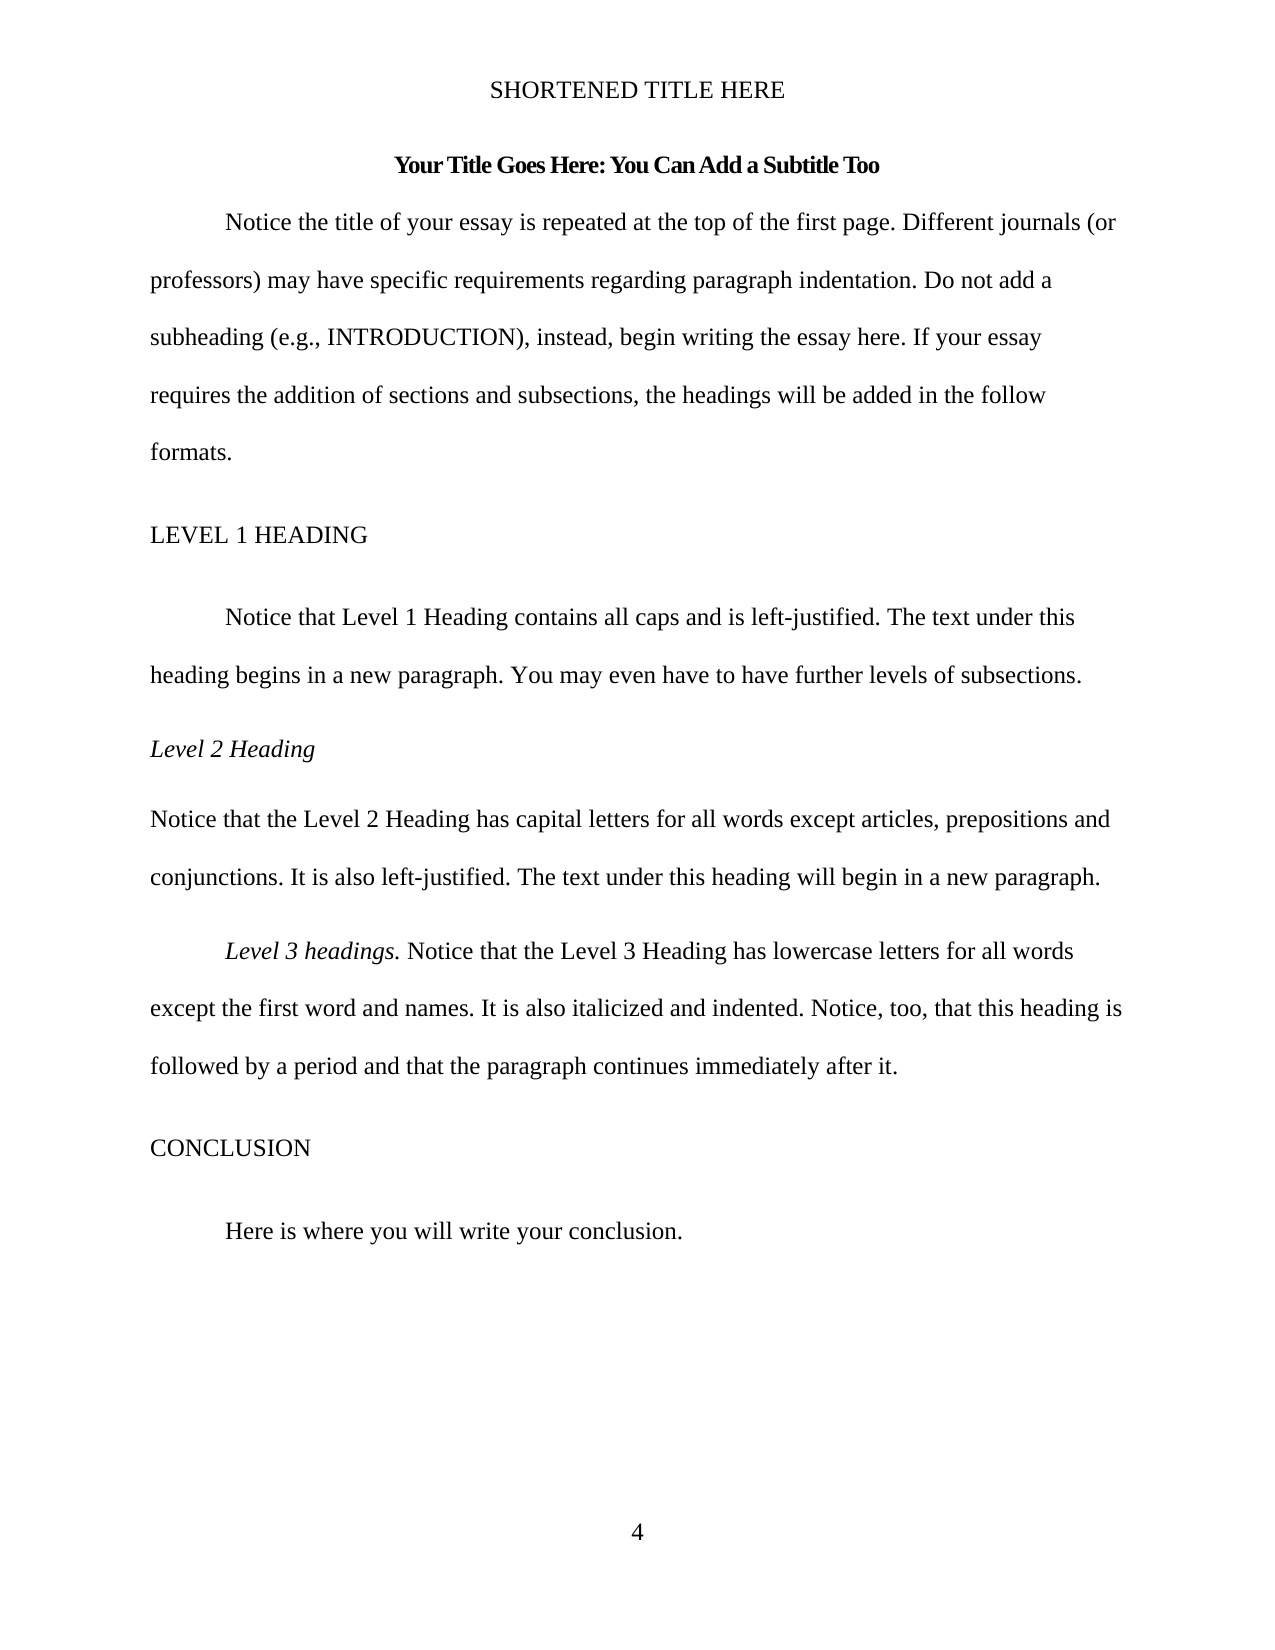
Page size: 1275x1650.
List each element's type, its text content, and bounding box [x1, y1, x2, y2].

title Your Title Goes Here: You Can Add a Subtitle Too [150, 150, 1125, 179]
subtitle Level 2 Heading [150, 734, 1125, 763]
text Notice that Level 1 Heading contains all caps and is left-justified. The text under this heading begins in a new paragraph. You may even have to have further levels of subsections. [150, 602, 1125, 689]
text Here is where you will write your conclusion. [150, 1216, 1125, 1244]
text Level 3 headings. Notice that the Level 3 Heading has lowercase letters for all words except the first word and names. It is also italicized and indented. Notice, too, that this heading is followed by a period and that the paragraph continues immediately after it. [150, 936, 1125, 1079]
text Notice that the Level 2 Heading has capital letters for all words except articles, prepositions and conjunctions. It is also left-justified. The text under this heading will begin in a new paragraph. [150, 804, 1125, 890]
text Notice the title of your essay is repeated at the top of the first page. Different journals (or professors) may have specific requirements regarding paragraph indentation. Do not add a subheading (e.g., INTRODUCTION), instead, begin writing the essay here. If your essay requires the addition of sections and subsections, the headings will be added in the follow formats. [150, 207, 1125, 466]
subtitle LEVEL 1 HEADING [150, 520, 1125, 549]
subtitle CONCLUSION [150, 1133, 1125, 1162]
